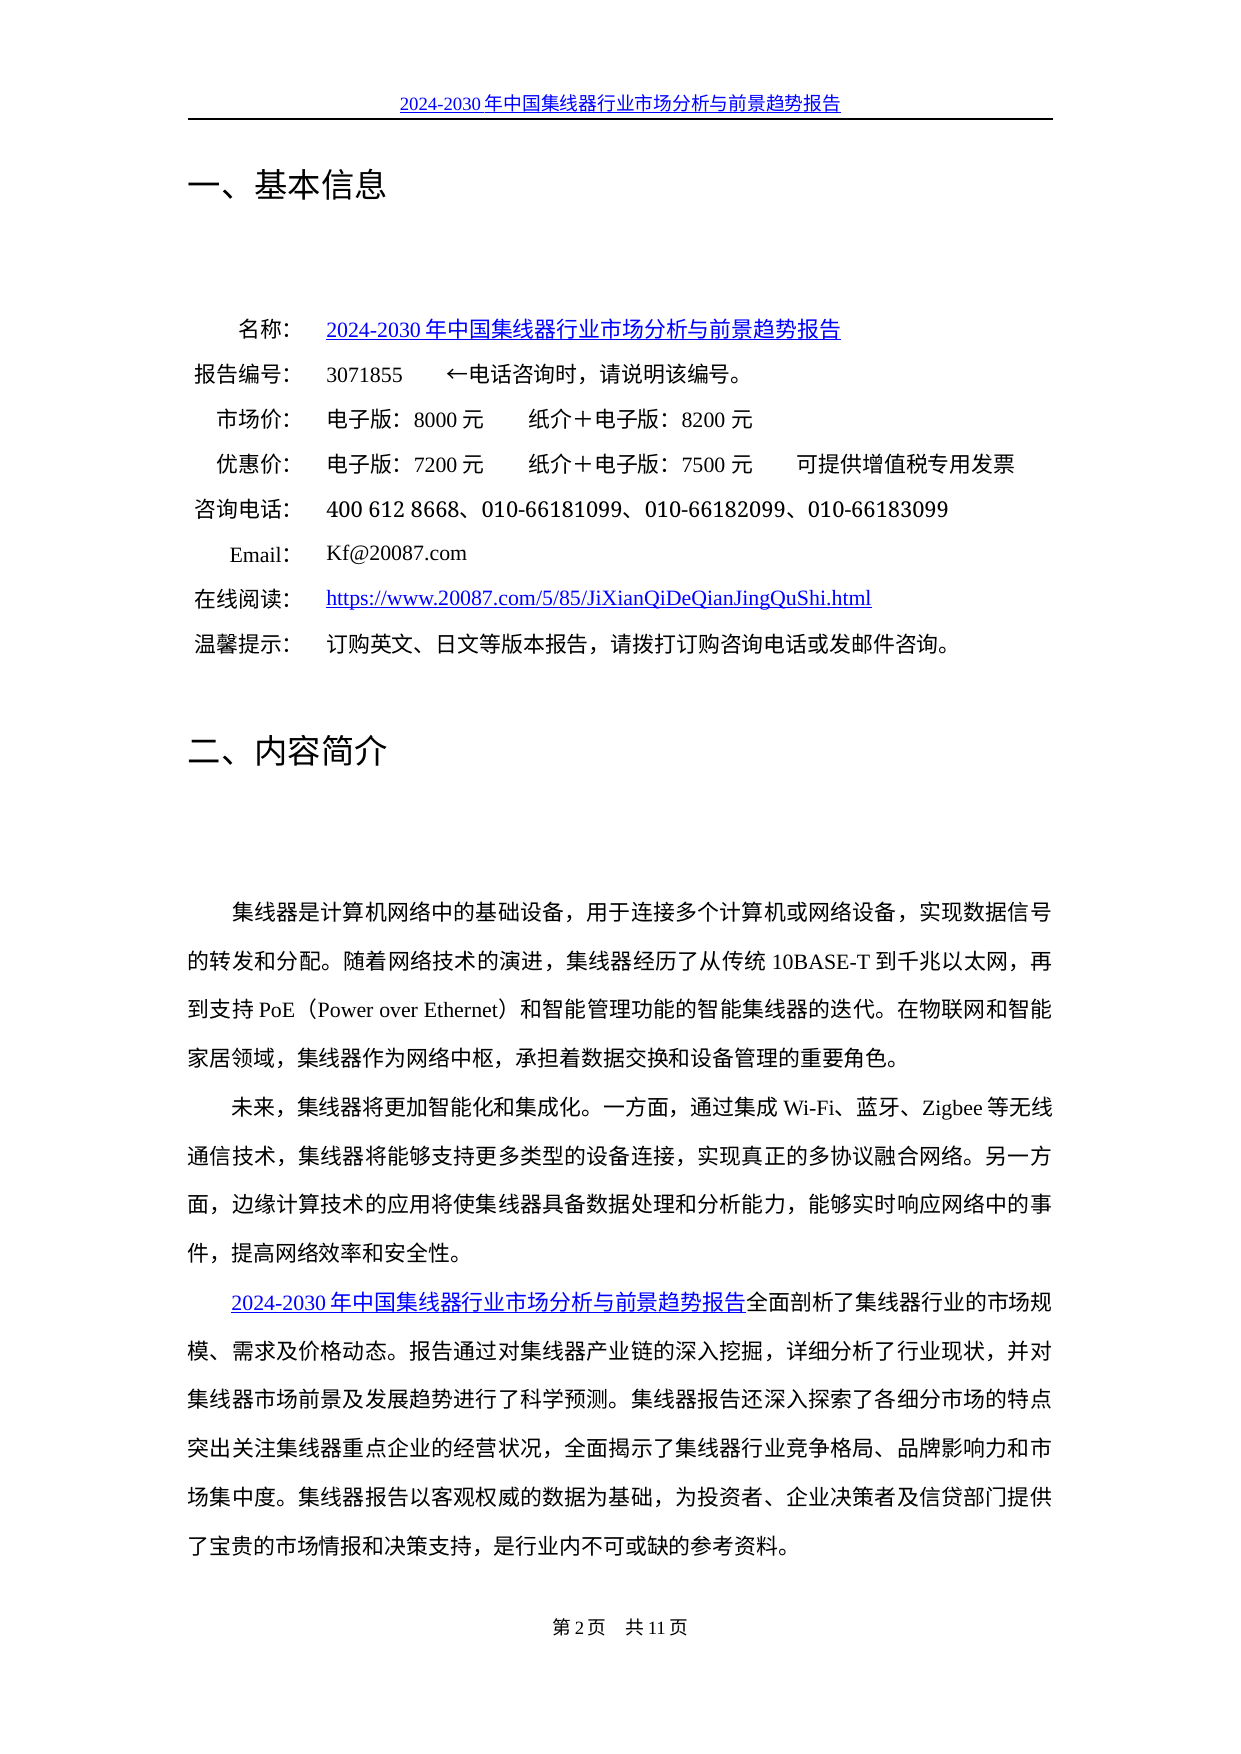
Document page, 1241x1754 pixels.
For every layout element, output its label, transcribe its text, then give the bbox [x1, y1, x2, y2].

table_cell 3071855 ←电话咨询时，请说明该编号。 [315, 357, 1073, 402]
table_cell 电子版：8000 元 纸介＋电子版：8200 元 [315, 402, 1073, 447]
table_cell 温馨提示： [167, 627, 315, 672]
table_cell 市场价： [167, 402, 315, 447]
table_cell 在线阅读： [167, 582, 315, 627]
table_cell 报告编号： [167, 357, 315, 402]
table_cell 优惠价： [167, 447, 315, 492]
table_cell Email： [167, 537, 315, 582]
table_cell 400 612 8668、010-66181099、010-66182099、010-66183099 [315, 492, 1073, 537]
table_cell Kf@20087.com [315, 537, 1073, 582]
table_cell [315, 582, 1073, 627]
table_cell 咨询电话： [167, 492, 315, 537]
table_header 2024-2030年中国集线器行业市场分析与前景趋势报告 [315, 312, 1073, 357]
table_cell 订购英文、日文等版本报告，请拨打订购咨询电话或发邮件咨询。 [315, 627, 1073, 672]
title 一、基本信息 [187, 150, 1053, 215]
table_cell 电子版：7200 元 纸介＋电子版：7500 元 可提供增值税专用发票 [315, 447, 1073, 492]
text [187, 894, 1053, 1561]
title 二、内容简介 [187, 717, 1053, 782]
table_header 名称： [167, 312, 315, 357]
